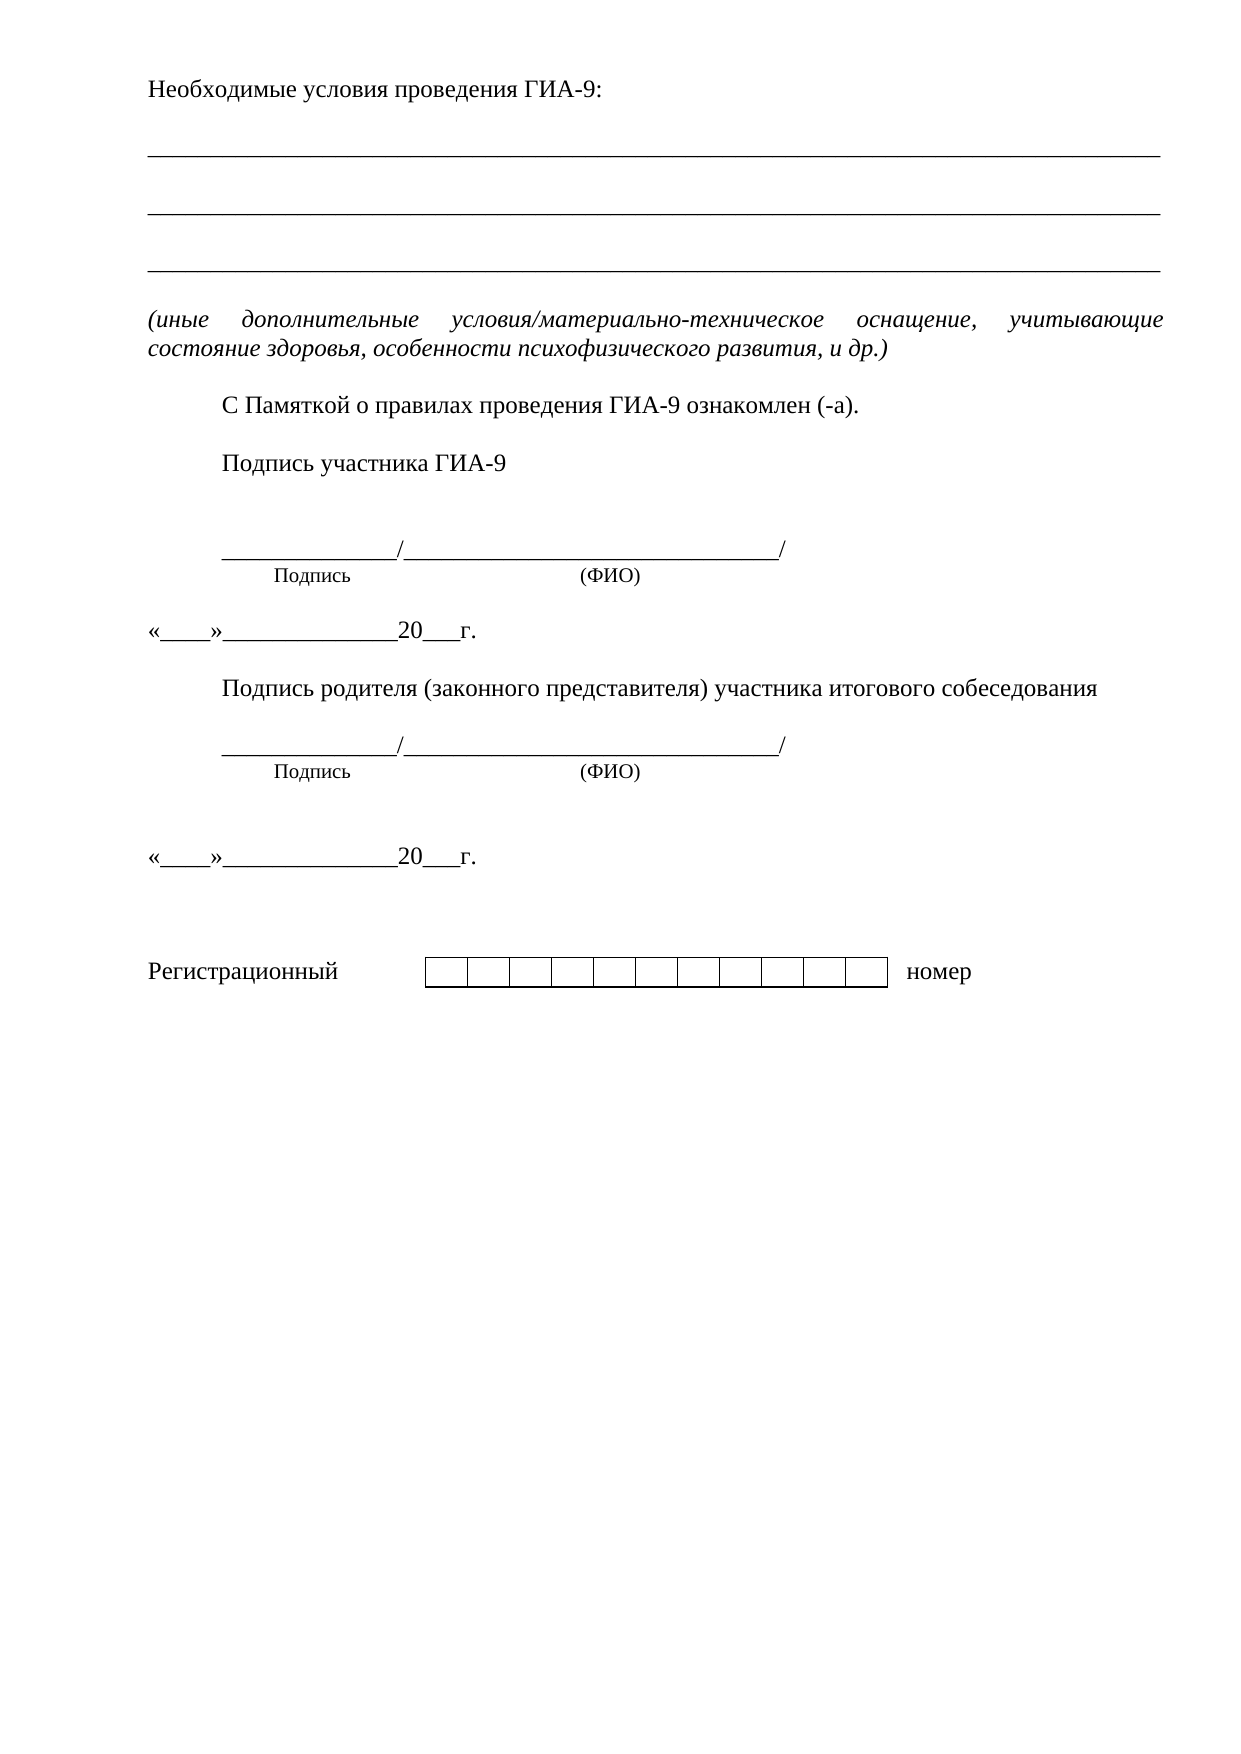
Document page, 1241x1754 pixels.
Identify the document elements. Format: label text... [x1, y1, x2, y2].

text ______________/______________________________/ [148, 730, 1167, 759]
text _________________________________________________________________________________ [148, 189, 1167, 218]
text Подпись родителя (законного представителя) участника итогового собеседования [148, 673, 1167, 702]
table_header [468, 958, 509, 986]
text Подпись участника ГИА-9 [148, 448, 1167, 476]
table_header [846, 958, 887, 986]
text Необходимые условия проведения ГИА-9: [148, 74, 1167, 103]
text «____»______________20___г. [148, 615, 1167, 644]
text Подпись (ФИО) [148, 563, 1167, 587]
text «____»______________20___г. [148, 841, 1167, 869]
text (иные дополнительные условия/материально-техническое оснащение, учитывающие состояние здоровья, особенности психофизического развития, и др.) [148, 304, 1167, 361]
table_header [594, 958, 635, 986]
text Регистрационный номер [148, 956, 425, 984]
table_header [804, 958, 845, 986]
text _________________________________________________________________________________ [148, 246, 1167, 275]
table_header [510, 958, 551, 986]
text ______________/______________________________/ [148, 534, 1167, 563]
table_header [636, 958, 677, 986]
text С Памяткой о правилах проведения ГИА-9 ознакомлен (-а). [148, 390, 1167, 419]
table_header [762, 958, 803, 986]
table_header [552, 958, 593, 986]
table_header [426, 958, 467, 986]
table_header [720, 958, 761, 986]
text Подпись (ФИО) [148, 759, 1167, 783]
text Регистрационный номер [888, 956, 1167, 984]
table_header [678, 958, 719, 986]
text _________________________________________________________________________________ [148, 131, 1167, 160]
